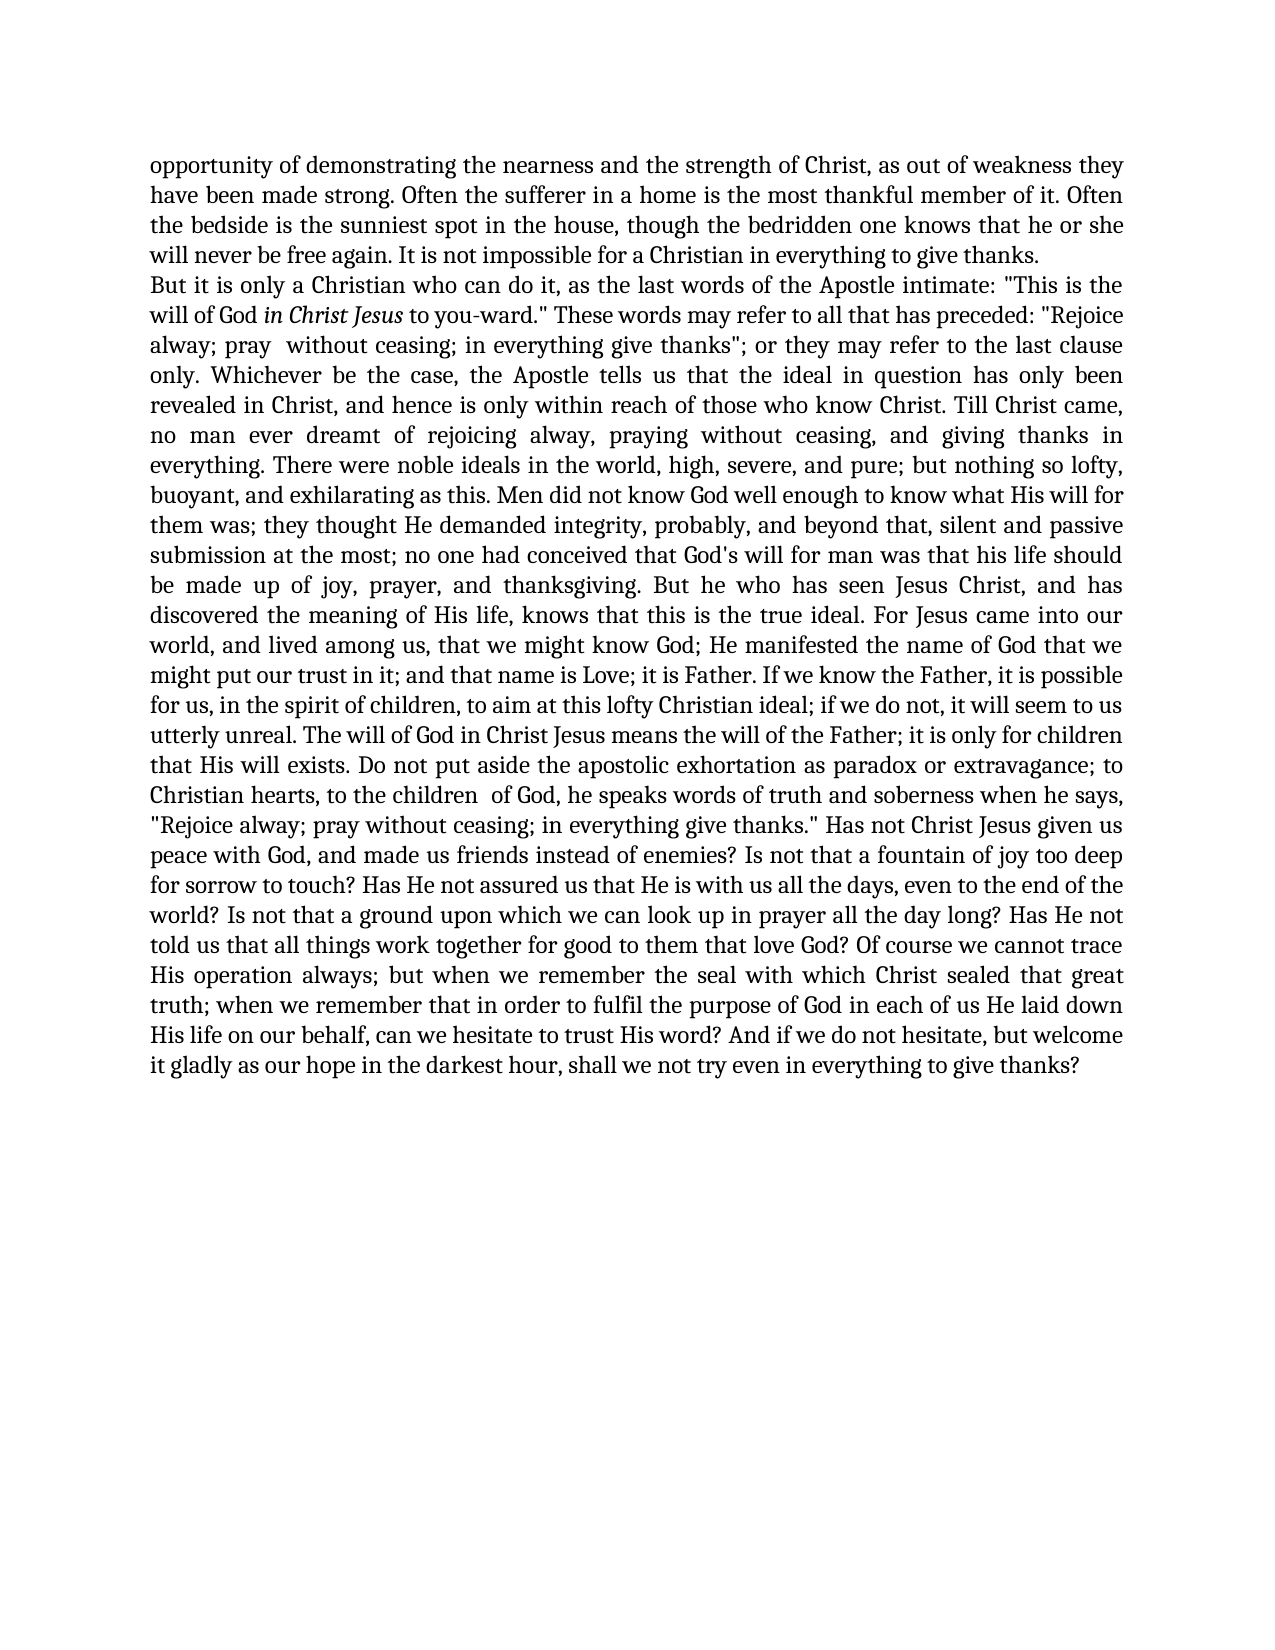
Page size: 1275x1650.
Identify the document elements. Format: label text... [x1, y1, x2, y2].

text But it is only a Christian who can do it, as the last words of the Apostle intimate: "This is the will of God in Christ Jesus to you-ward." These words may refer to all that has preceded: "Rejoice alway; pray without ceasing; in everything give thanks"; or they may refer to the last clause only. Whichever be the case, the Apostle tells us that the ideal in question has only been revealed in Christ, and hence is only within reach of those who know Christ. Till Christ came, no man ever dreamt of rejoicing alway, praying without ceasing, and giving thanks in everything. There were noble ideals in the world, high, severe, and pure; but nothing so lofty, buoyant, and exhilarating as this. Men did not know God well enough to know what His will for them was; they thought He demanded integrity, probably, and beyond that, silent and passive submission at the most; no one had conceived that God's will for man was that his life should be made up of joy, prayer, and thanksgiving. But he who has seen Jesus Christ, and has discovered the meaning of His life, knows that this is the true ideal. For Jesus came into our world, and lived among us, that we might know God; He manifested the name of God that we might put our trust in it; and that name is Love; it is Father. If we know the Father, it is possible for us, in the spirit of children, to aim at this lofty Christian ideal; if we do not, it will seem to us utterly unreal. The will of God in Christ Jesus means the will of the Father; it is only for children that His will exists. Do not put aside the apostolic exhortation as paradox or extravagance; to Christian hearts, to the children of God, he speaks words of truth and soberness when he says, "Rejoice alway; pray without ceasing; in everything give thanks." Has not Christ Jesus given us peace with God, and made us friends instead of enemies? Is not that a fountain of joy too deep for sorrow to touch? Has He not assured us that He is with us all the days, even to the end of the world? Is not that a ground upon which we can look up in prayer all the day long? Has He not told us that all things work together for good to them that love God? Of course we cannot trace His operation always; but when we remember the seal with which Christ sealed that great truth; when we remember that in order to fulfil the purpose of God in each of us He laid down His life on our behalf, can we hesitate to trust His word? And if we do not hesitate, but welcome it gladly as our hope in the darkest hour, shall we not try even in everything to give thanks? [150, 270, 1125, 1080]
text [150, 150, 1125, 270]
